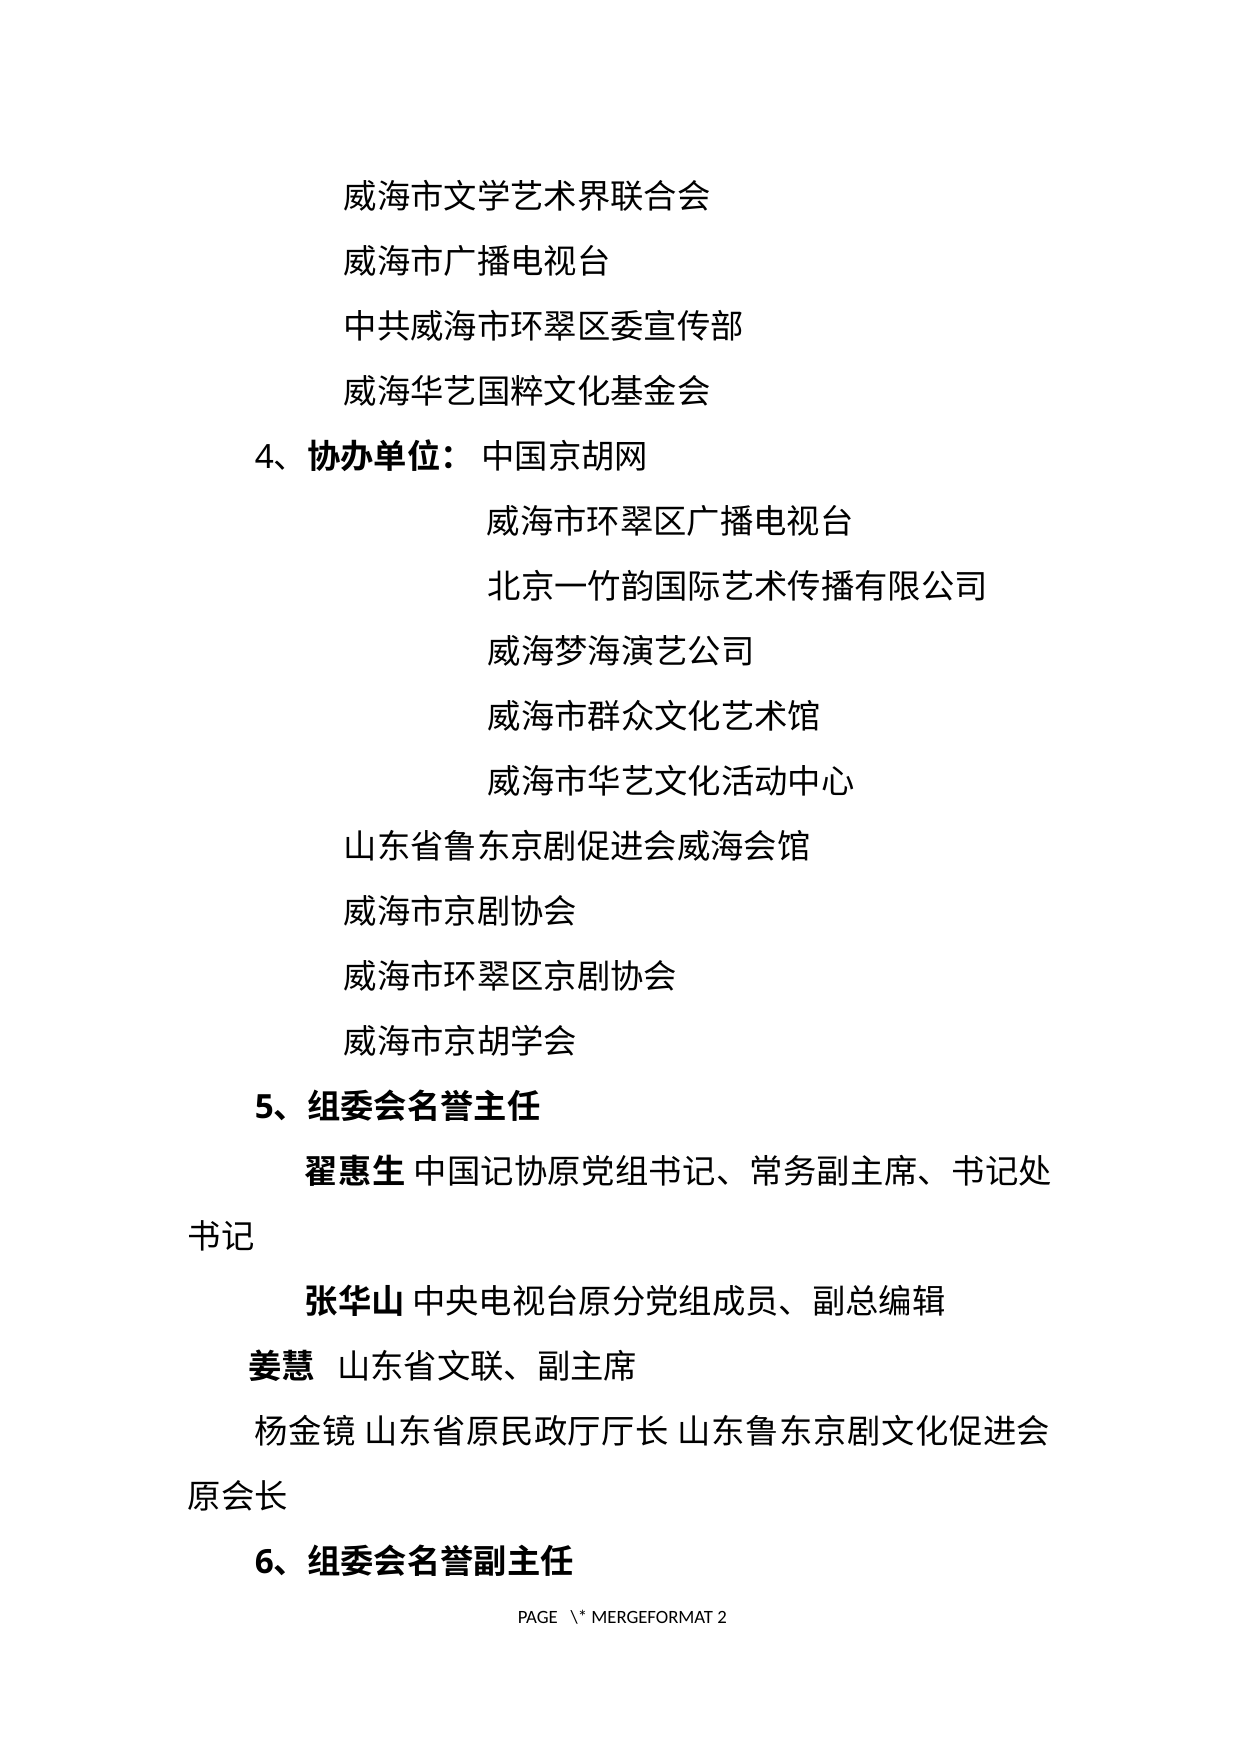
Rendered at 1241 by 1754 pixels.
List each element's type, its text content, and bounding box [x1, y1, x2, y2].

text 威海市华艺文化活动中心 [187, 747, 1053, 812]
text 威海市京剧协会 [187, 877, 1053, 942]
text 山东省鲁东京剧促进会威海会馆 [187, 812, 1053, 877]
text 威海市群众文化艺术馆 [187, 682, 1053, 747]
list 协办单位： 中国京胡网 [187, 422, 1053, 487]
text 姜慧 山东省文联、副主席 [187, 1332, 1053, 1397]
text 杨金镜 山东省原民政厅厅长 山东鲁东京剧文化促进会原会长 [187, 1397, 1053, 1527]
text 威海市京胡学会 [187, 1007, 1053, 1072]
text 北京一竹韵国际艺术传播有限公司 [187, 552, 1053, 617]
text 威海市环翠区广播电视台 [254, 487, 1053, 552]
text 张华山 中央电视台原分党组成员、副总编辑 [187, 1267, 1053, 1332]
text 威海市环翠区京剧协会 [187, 942, 1053, 1007]
text 翟惠生 中国记协原党组书记、常务副主席、书记处书记 [187, 1137, 1053, 1267]
text 威海华艺国粹文化基金会 [187, 357, 1053, 422]
text 5、组委会名誉主任 [187, 1072, 1053, 1137]
text 6、组委会名誉副主任 [187, 1527, 1053, 1592]
text 中共威海市环翠区委宣传部 [187, 292, 1053, 357]
text 威海市文学艺术界联合会 [187, 162, 1053, 227]
text 威海市广播电视台 [187, 227, 1053, 292]
text 威海梦海演艺公司 [187, 617, 1053, 682]
